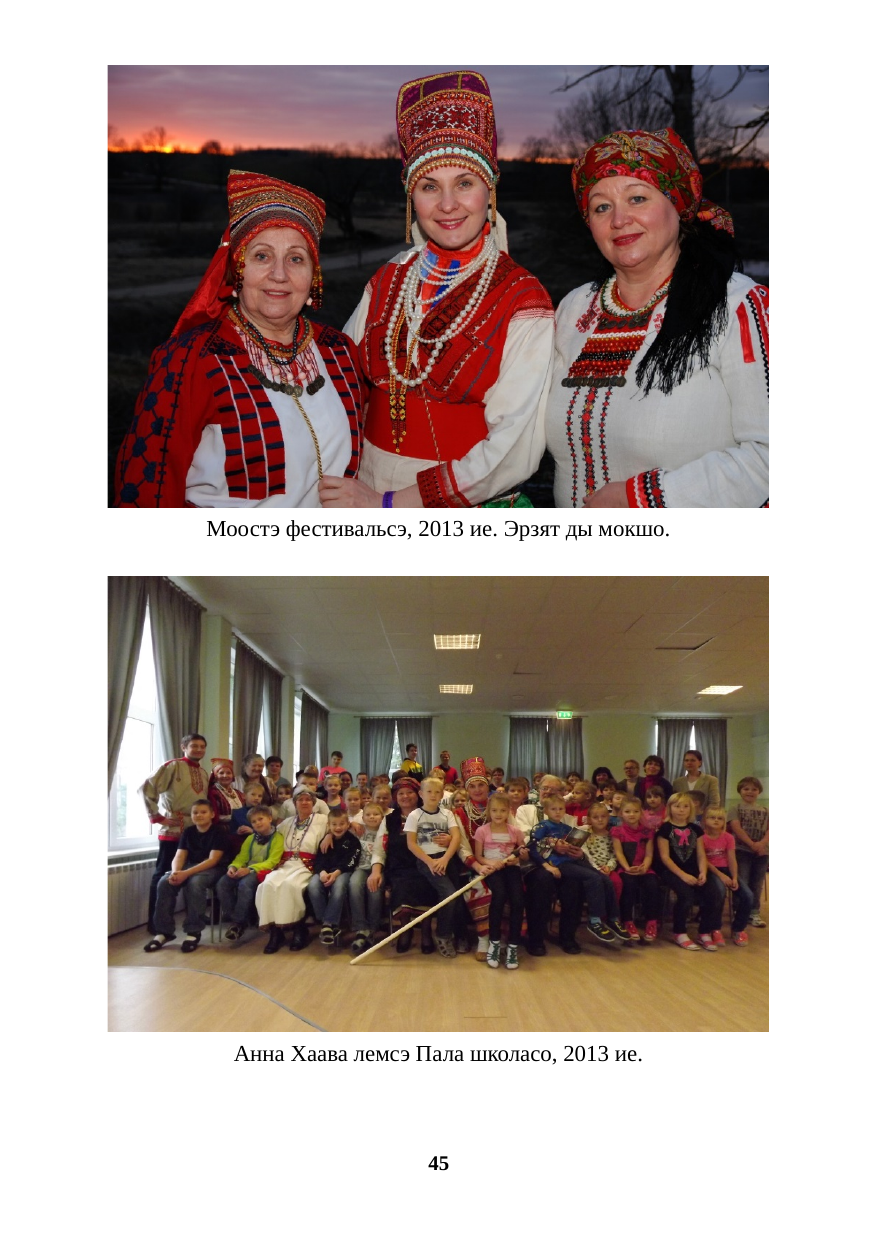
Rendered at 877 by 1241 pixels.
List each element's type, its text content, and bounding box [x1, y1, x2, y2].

text Анна Хаава лемсэ Пала школасо, 2013 ие. [71, 1040, 806, 1066]
picture [107, 65, 769, 508]
picture [107, 576, 769, 1032]
text Моостэ фестивальсэ, 2013 ие. Эрзят ды мокшо. [71, 516, 806, 542]
